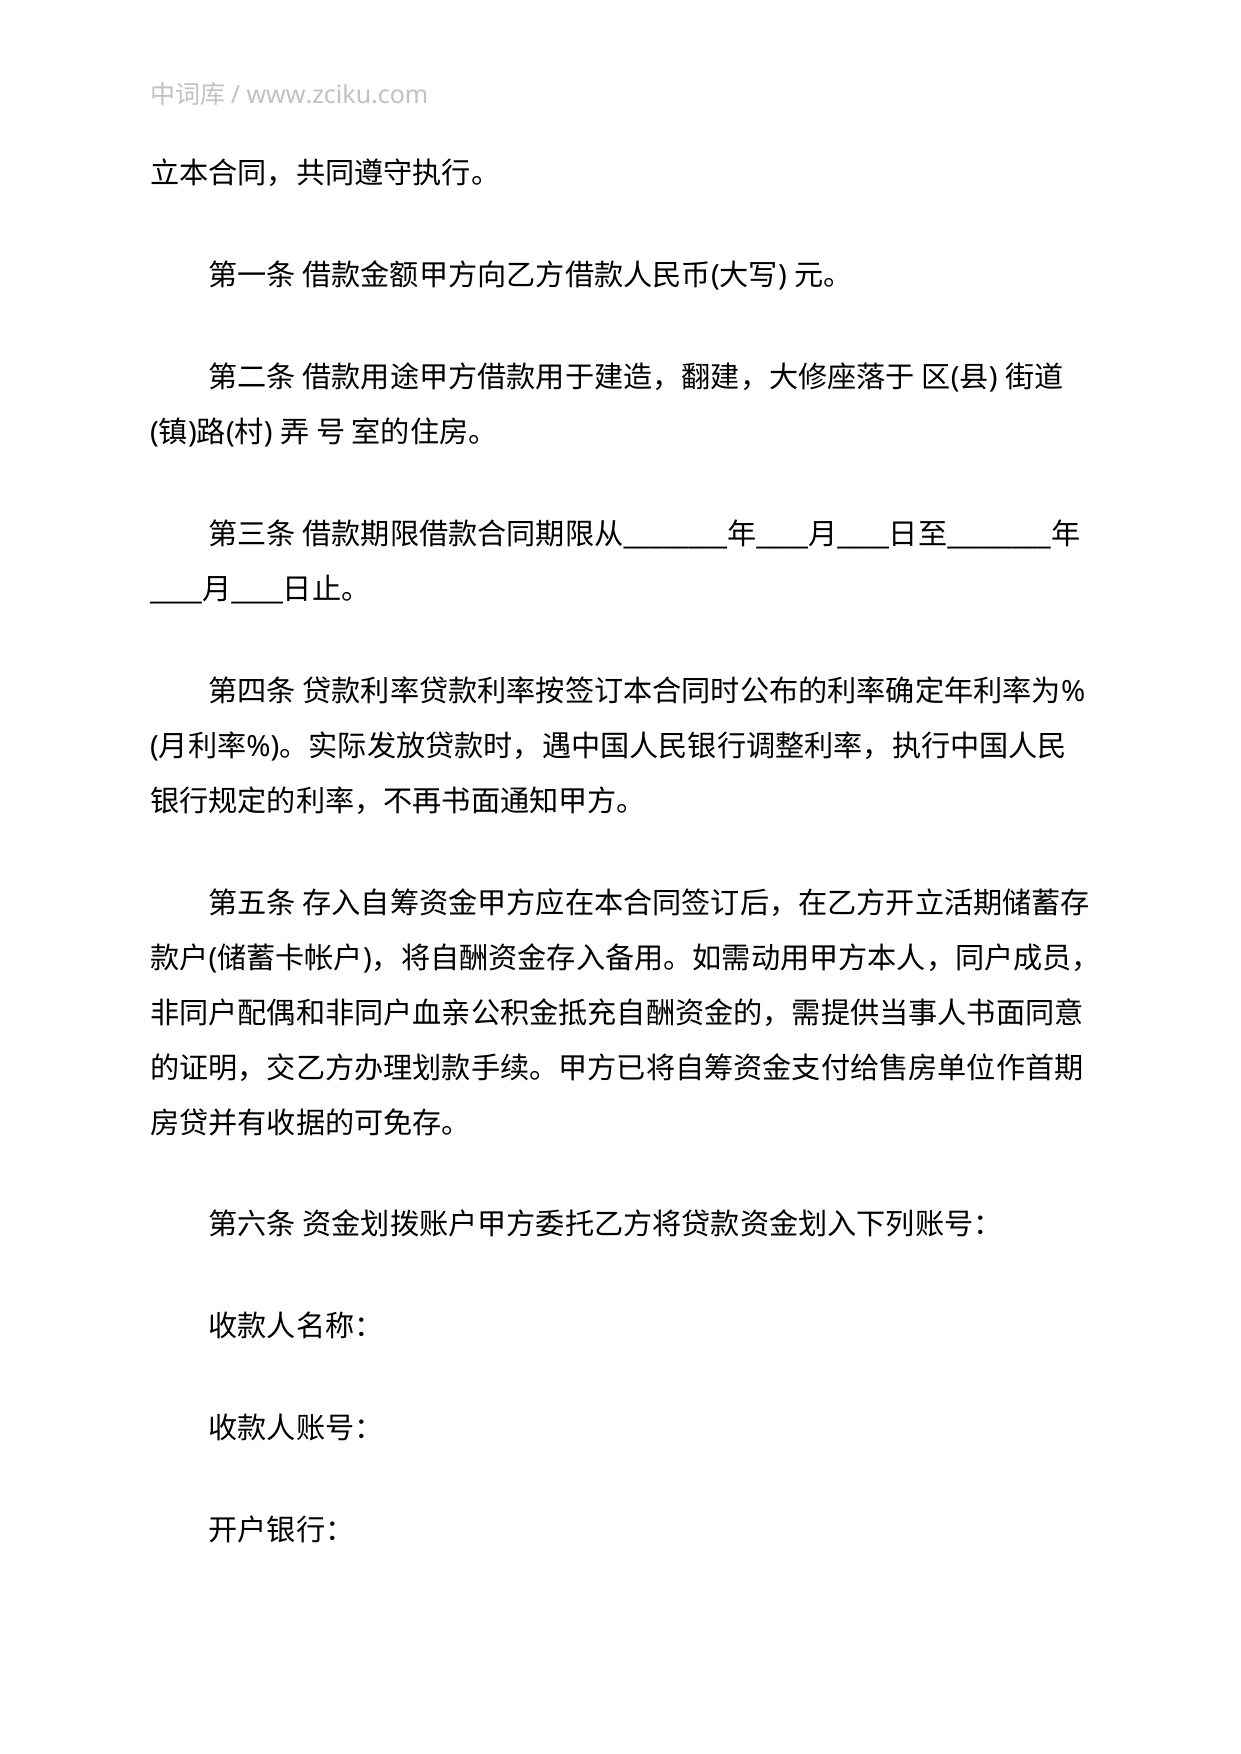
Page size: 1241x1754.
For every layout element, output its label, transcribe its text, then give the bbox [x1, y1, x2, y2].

text 收款人账号： [150, 1404, 1090, 1447]
text 第一条 借款金额甲方向乙方借款人民币(大写) 元。 [150, 252, 1090, 294]
text 第五条 存入自筹资金甲方应在本合同签订后，在乙方开立活期储蓄存款户(储蓄卡帐户)，将自酬资金存入备用。如需动用甲方本人，同户成员，非同户配偶和非同户血亲公积金抵充自酬资金的，需提供当事人书面同意的证明，交乙方办理划款手续。甲方已将自筹资金支付给售房单位作首期房贷并有收据的可免存。 [150, 879, 1090, 1141]
text 第六条 资金划拨账户甲方委托乙方将贷款资金划入下列账号： [150, 1201, 1090, 1243]
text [150, 150, 1090, 192]
text 开户银行： [150, 1506, 1090, 1548]
text 第二条 借款用途甲方借款用于建造，翻建，大修座落于 区(县) 街道(镇)路(村) 弄 号 室的住房。 [150, 354, 1090, 451]
text 第四条 贷款利率贷款利率按签订本合同时公布的利率确定年利率为%(月利率%)。实际发放贷款时，遇中国人民银行调整利率，执行中国人民银行规定的利率，不再书面通知甲方。 [150, 668, 1090, 820]
text 第三条 借款期限借款合同期限从________年____月____日至________年____月____日止。 [150, 511, 1090, 608]
text 收款人名称： [150, 1303, 1090, 1345]
